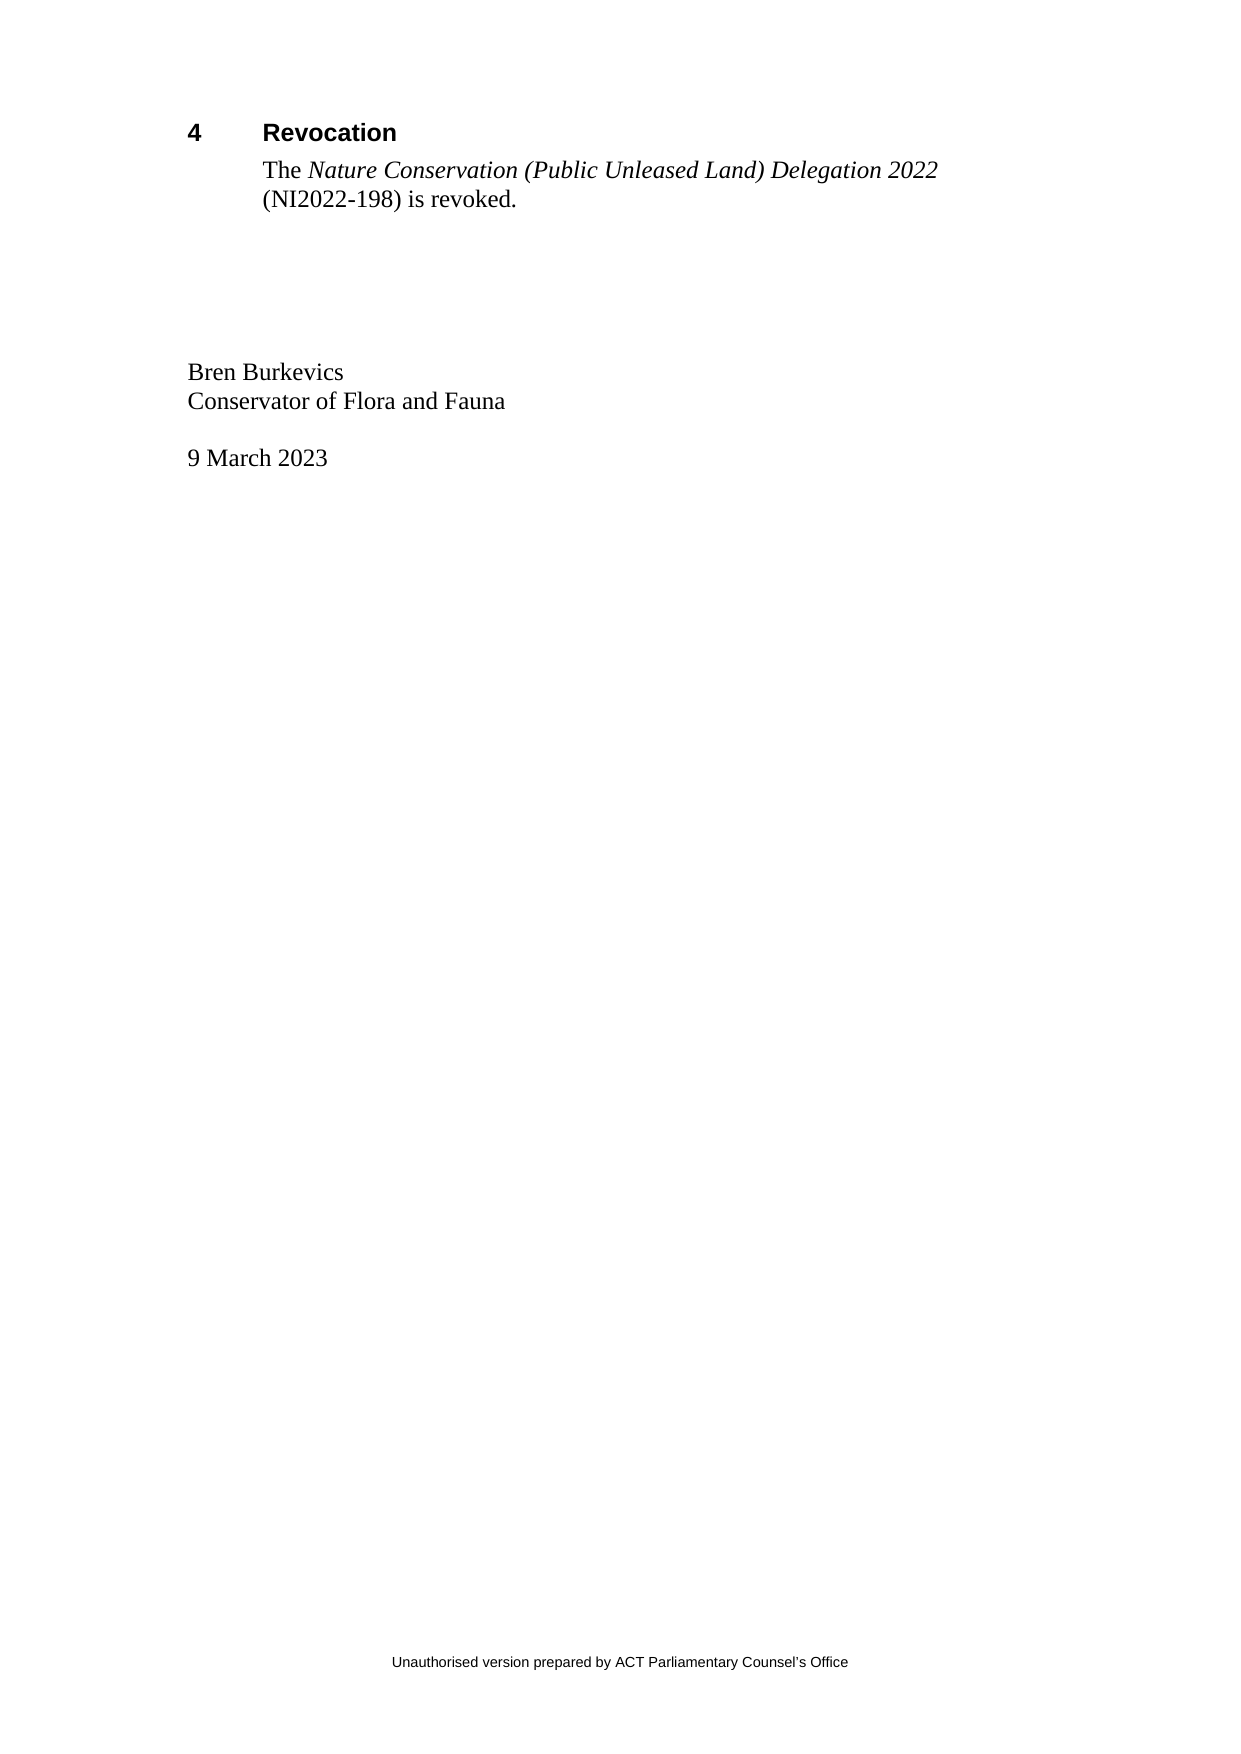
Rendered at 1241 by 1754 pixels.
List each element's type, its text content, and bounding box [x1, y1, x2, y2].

text Bren Burkevics Conservator of Flora and Fauna [187, 357, 1053, 415]
text The Nature Conservation (Public Unleased Land) Delegation 2022 (NI2022-198) is revoked. [262, 155, 1053, 213]
text 4 Revocation [187, 118, 1053, 147]
text 9 March 2023 [187, 443, 1053, 472]
